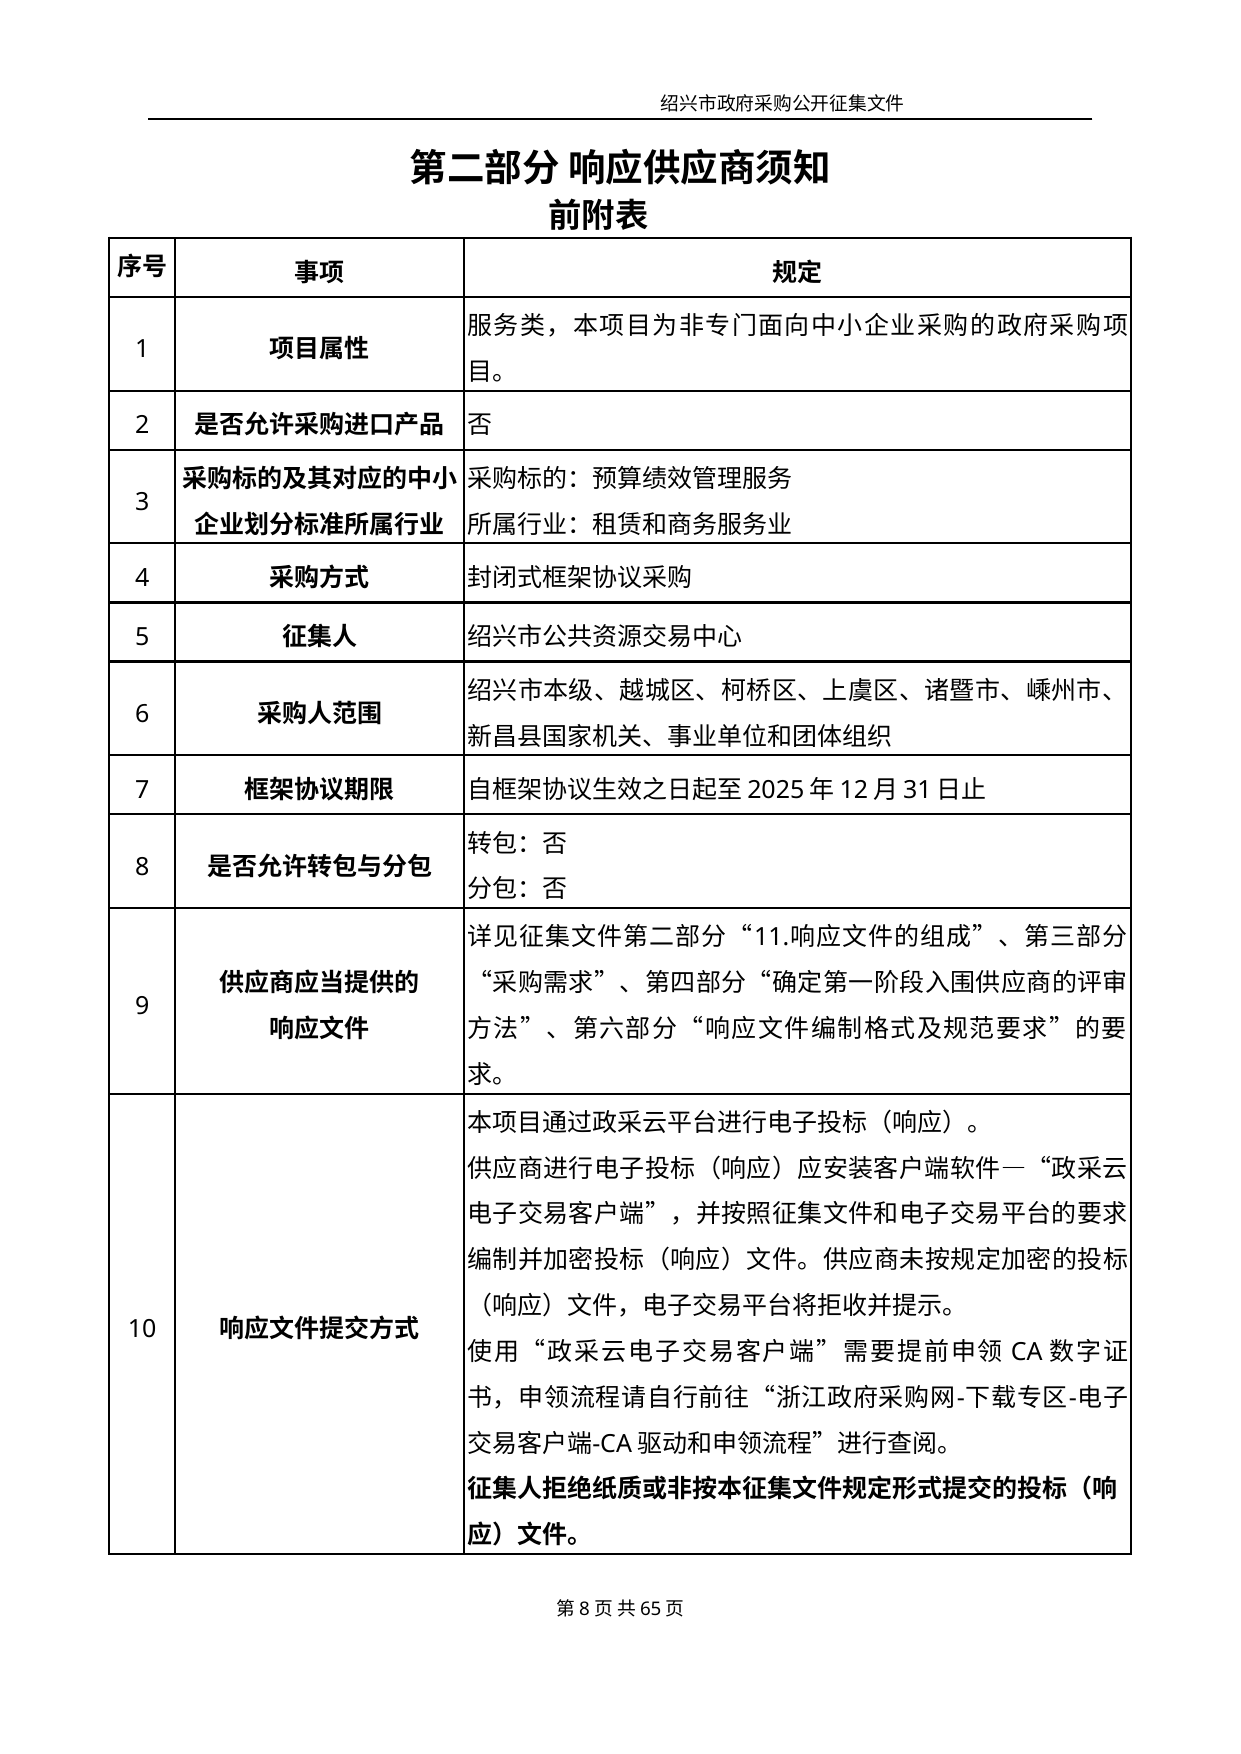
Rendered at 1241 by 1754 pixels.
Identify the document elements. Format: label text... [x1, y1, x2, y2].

table_cell 详见征集文件第二部分“11.响应文件的组成”、第三部分“采购需求”、第四部分“确定第一阶段入围供应商的评审方法”、第六部分“响应文件编制格式及规范要求”的要求。 [465, 909, 1130, 1092]
table_cell 采购标的及其对应的中小企业划分标准所属行业 [176, 451, 463, 542]
table_cell 6 [110, 663, 174, 754]
table_cell 采购标的：预算绩效管理服务 所属行业：租赁和商务服务业 [465, 451, 1130, 542]
table_cell 绍兴市公共资源交易中心 [465, 604, 1130, 660]
text 前附表 [148, 191, 1092, 237]
table_header 序号 [110, 239, 174, 296]
table_cell 7 [110, 756, 174, 813]
table_header 规定 [465, 239, 1130, 296]
table_cell 是否允许采购进口产品 [176, 392, 463, 448]
table_cell 服务类，本项目为非专门面向中小企业采购的政府采购项目。 [465, 298, 1130, 389]
table_cell 供应商应当提供的 响应文件 [176, 909, 463, 1092]
table_cell 响应文件提交方式 [176, 1095, 463, 1553]
table_cell 绍兴市本级、越城区、柯桥区、上虞区、诸暨市、嵊州市、新昌县国家机关、事业单位和团体组织 [465, 663, 1130, 754]
table_cell 项目属性 [176, 298, 463, 389]
table_cell 否 [465, 392, 1130, 448]
table_cell 转包：否 分包：否 [465, 815, 1130, 907]
table_cell 10 [110, 1095, 174, 1553]
table_cell 3 [110, 451, 174, 542]
text 第二部分 响应供应商须知 [148, 145, 1092, 191]
table_cell 1 [110, 298, 174, 389]
table_cell 2 [110, 392, 174, 448]
table_cell 框架协议期限 [176, 756, 463, 813]
table_header 事项 [176, 239, 463, 296]
table_cell 征集人 [176, 604, 463, 660]
table_cell 自框架协议生效之日起至2025年12月31日止 [465, 756, 1130, 813]
table_cell 9 [110, 909, 174, 1092]
table_cell 4 [110, 544, 174, 601]
table_cell 8 [110, 815, 174, 907]
table_cell 采购人范围 [176, 663, 463, 754]
table_cell 是否允许转包与分包 [176, 815, 463, 907]
table_cell 封闭式框架协议采购 [465, 544, 1130, 601]
table_cell 本项目通过政采云平台进行电子投标（响应）。 供应商进行电子投标（响应）应安装客户端软件—“政采云电子交易客户端”，并按照征集文件和电子交易平台的要求编制并加密投标（响应）文件。供应商未按规定加密的投标（响应）文件，电子交易平台将拒收并提示。 使用“政采云电子交易客户端”需要提前申领CA数字证书，申领流程请自行前往“浙江政府采购网-下载专区-电子交易客户端-CA驱动和申领流程”进行查阅。 征集人拒绝纸质或非按本征集文件规定形式提交的投标（响应）文件。 [465, 1095, 1130, 1553]
table_cell 5 [110, 604, 174, 660]
table_cell 采购方式 [176, 544, 463, 601]
